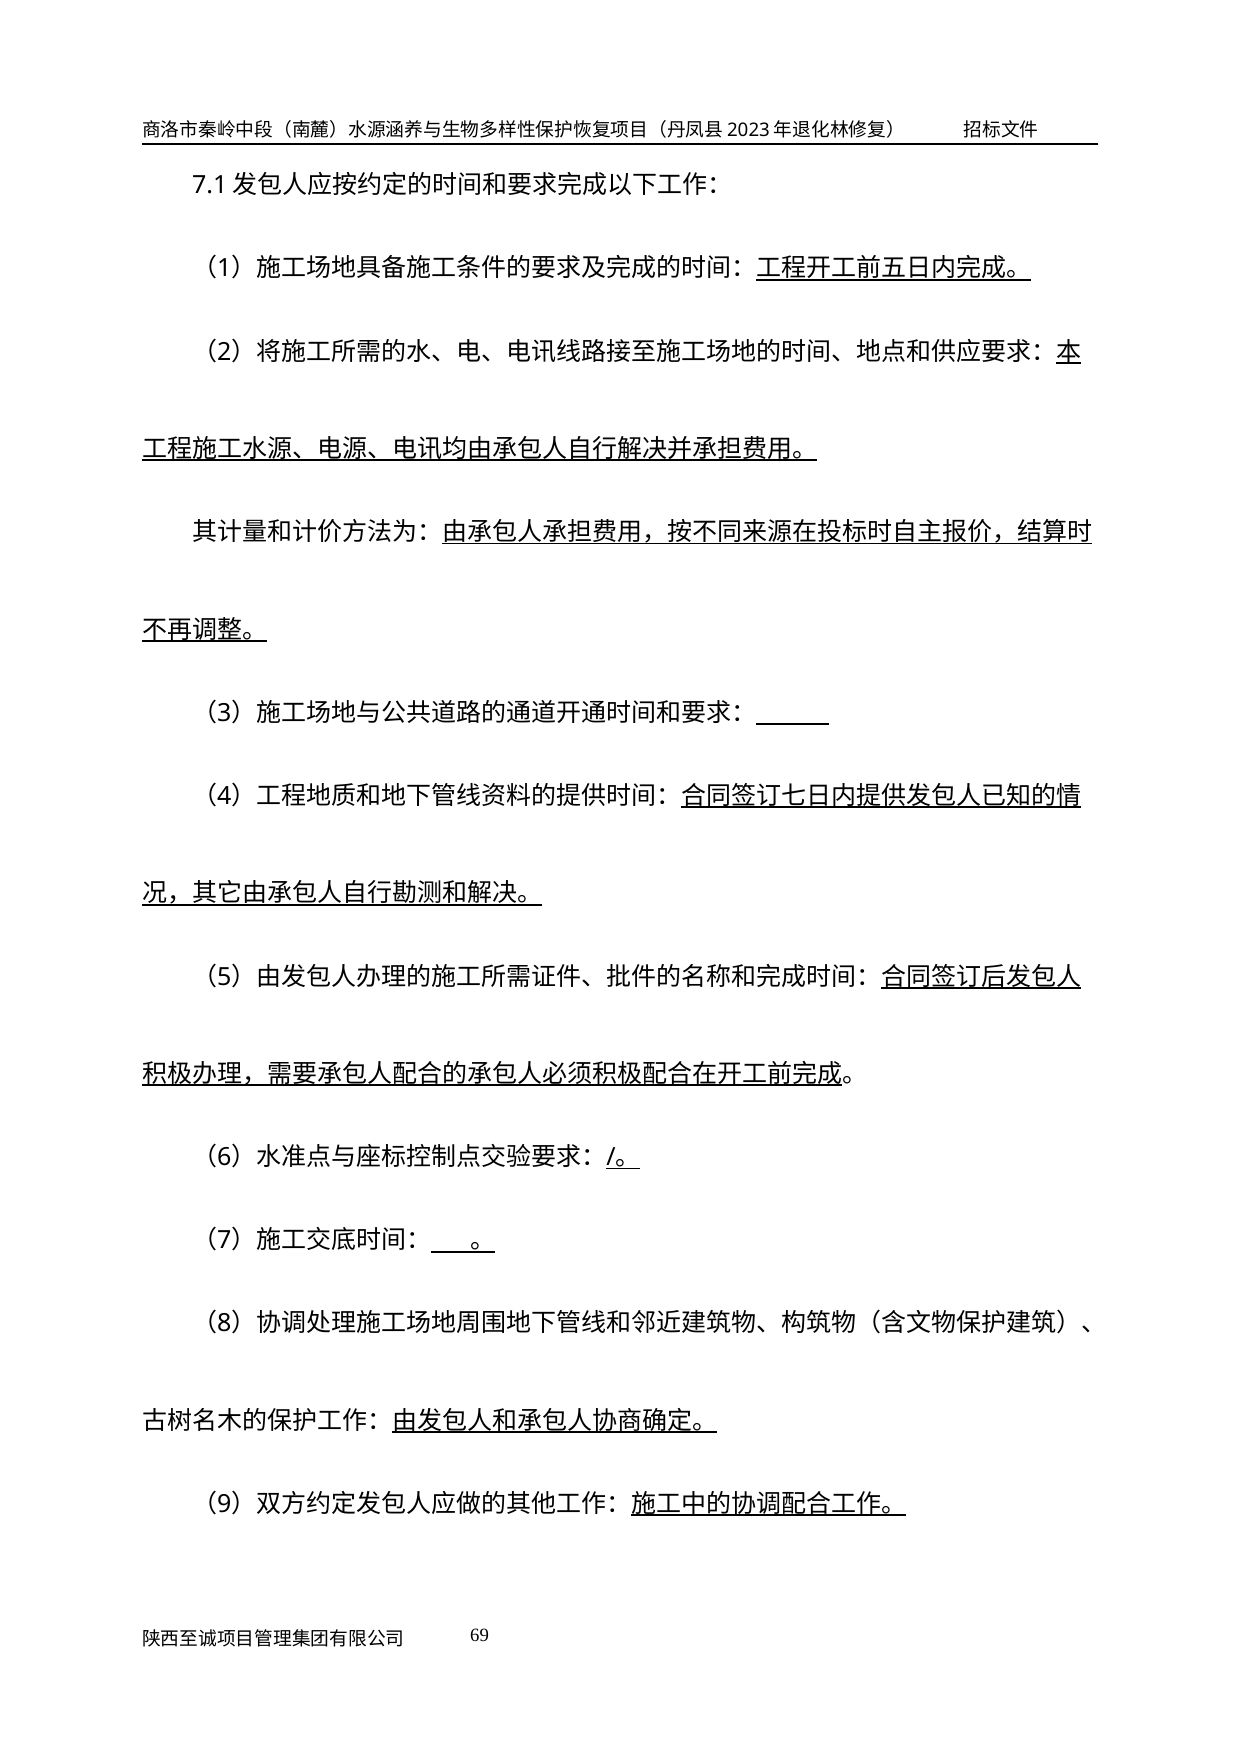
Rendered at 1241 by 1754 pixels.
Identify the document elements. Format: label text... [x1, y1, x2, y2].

text 其计量和计价方法为：由承包人承担费用，按不同来源在投标时自主报价，结算时不再调整。 [142, 497, 1098, 660]
text （9）双方约定发包人应做的其他工作：施工中的协调配合工作。 [142, 1469, 1098, 1534]
text 7.1发包人应按约定的时间和要求完成以下工作： [142, 150, 1098, 215]
text （5）由发包人办理的施工所需证件、批件的名称和完成时间：合同签订后发包人积极办理，需要承包人配合的承包人必须积极配合在开工前完成。 [142, 942, 1098, 1104]
text （2）将施工所需的水、电、电讯线路接至施工场地的时间、地点和供应要求：本工程施工水源、电源、电讯均由承包人自行解决并承担费用。 [142, 317, 1098, 479]
text （6）水准点与座标控制点交验要求：/。 [142, 1122, 1098, 1187]
text （3）施工场地与公共道路的通道开通时间和要求： [142, 678, 1098, 743]
text （1）施工场地具备施工条件的要求及完成的时间：工程开工前五日内完成。 [142, 233, 1098, 298]
text （4）工程地质和地下管线资料的提供时间：合同签订七日内提供发包人已知的情况，其它由承包人自行勘测和解决。 [142, 761, 1098, 923]
text （7）施工交底时间： 。 [142, 1205, 1098, 1270]
text （8）协调处理施工场地周围地下管线和邻近建筑物、构筑物（含文物保护建筑）、古树名木的保护工作：由发包人和承包人协商确定。 [142, 1288, 1098, 1451]
